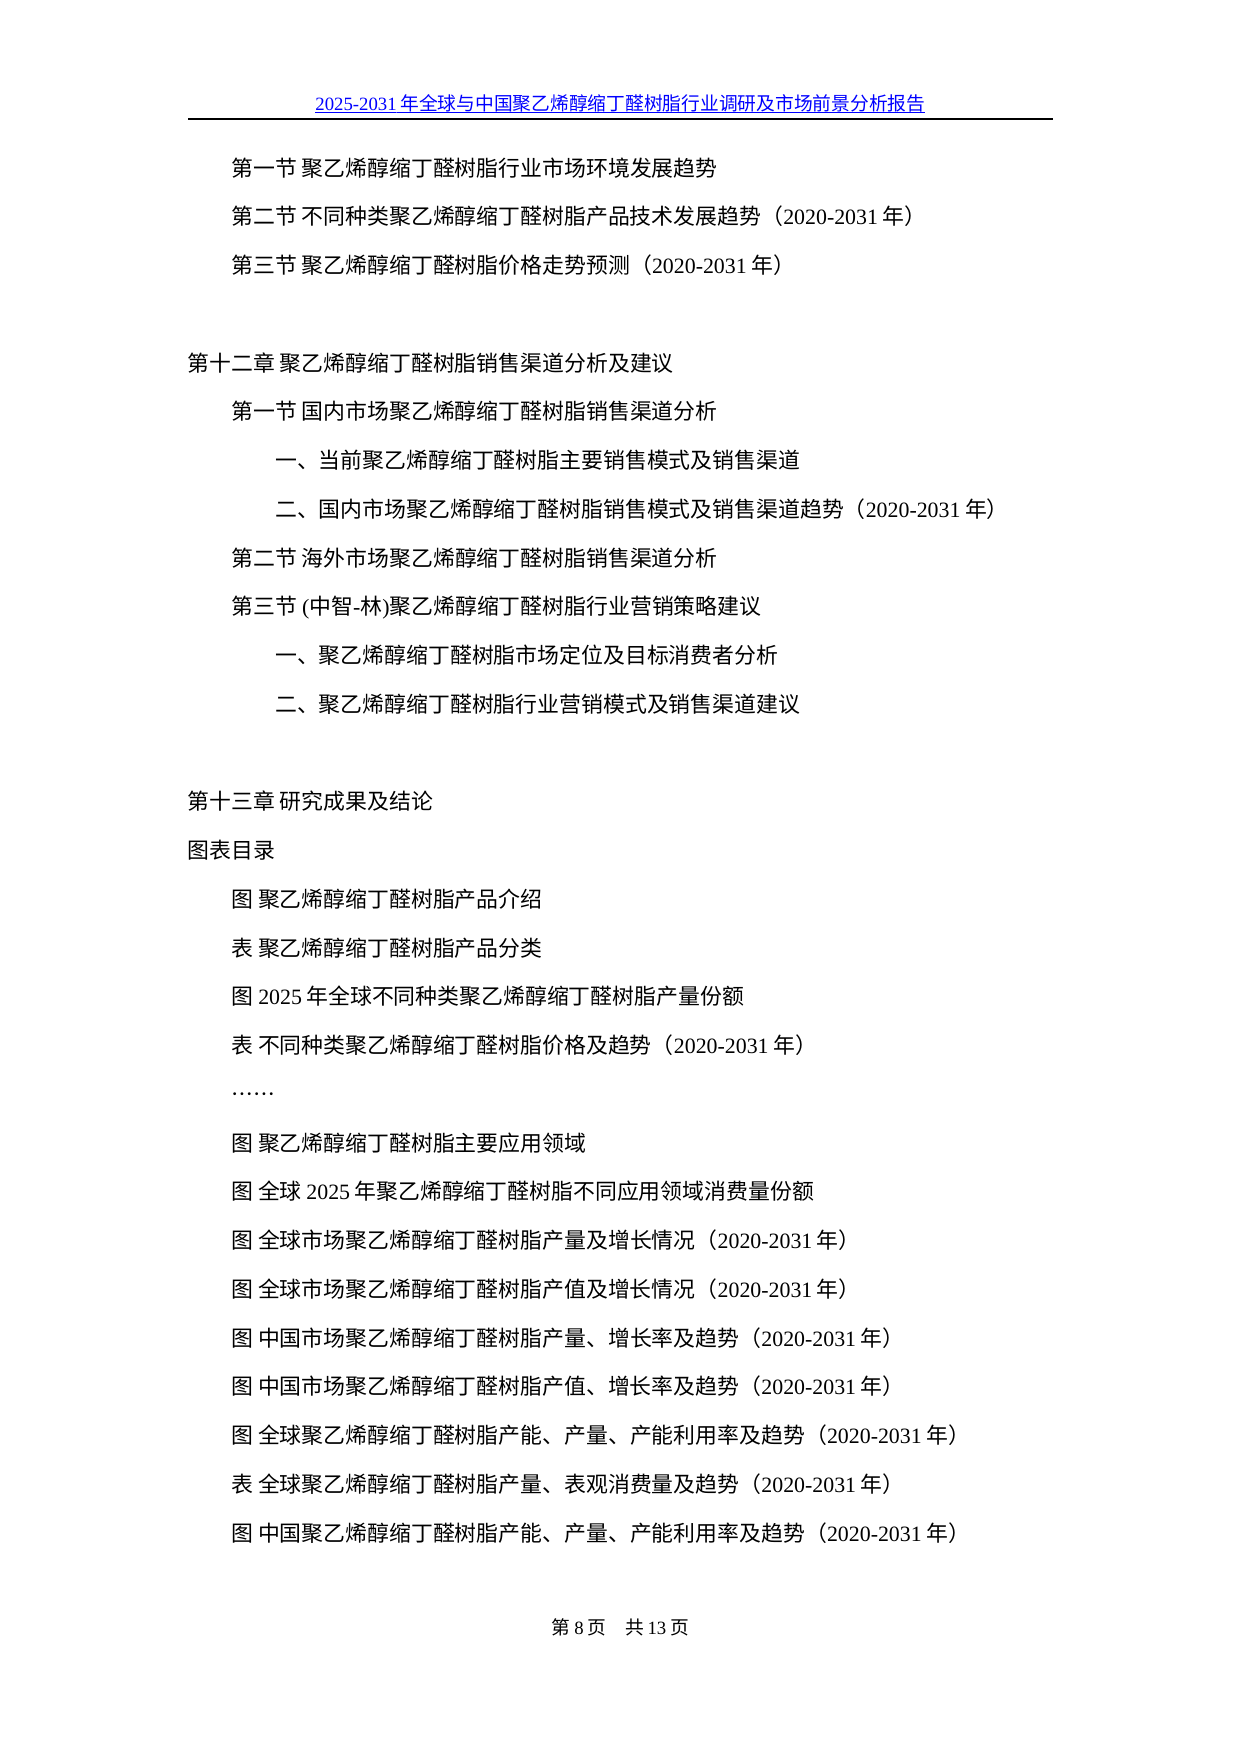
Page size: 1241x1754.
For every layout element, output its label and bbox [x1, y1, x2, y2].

text [187, 150, 1053, 1548]
